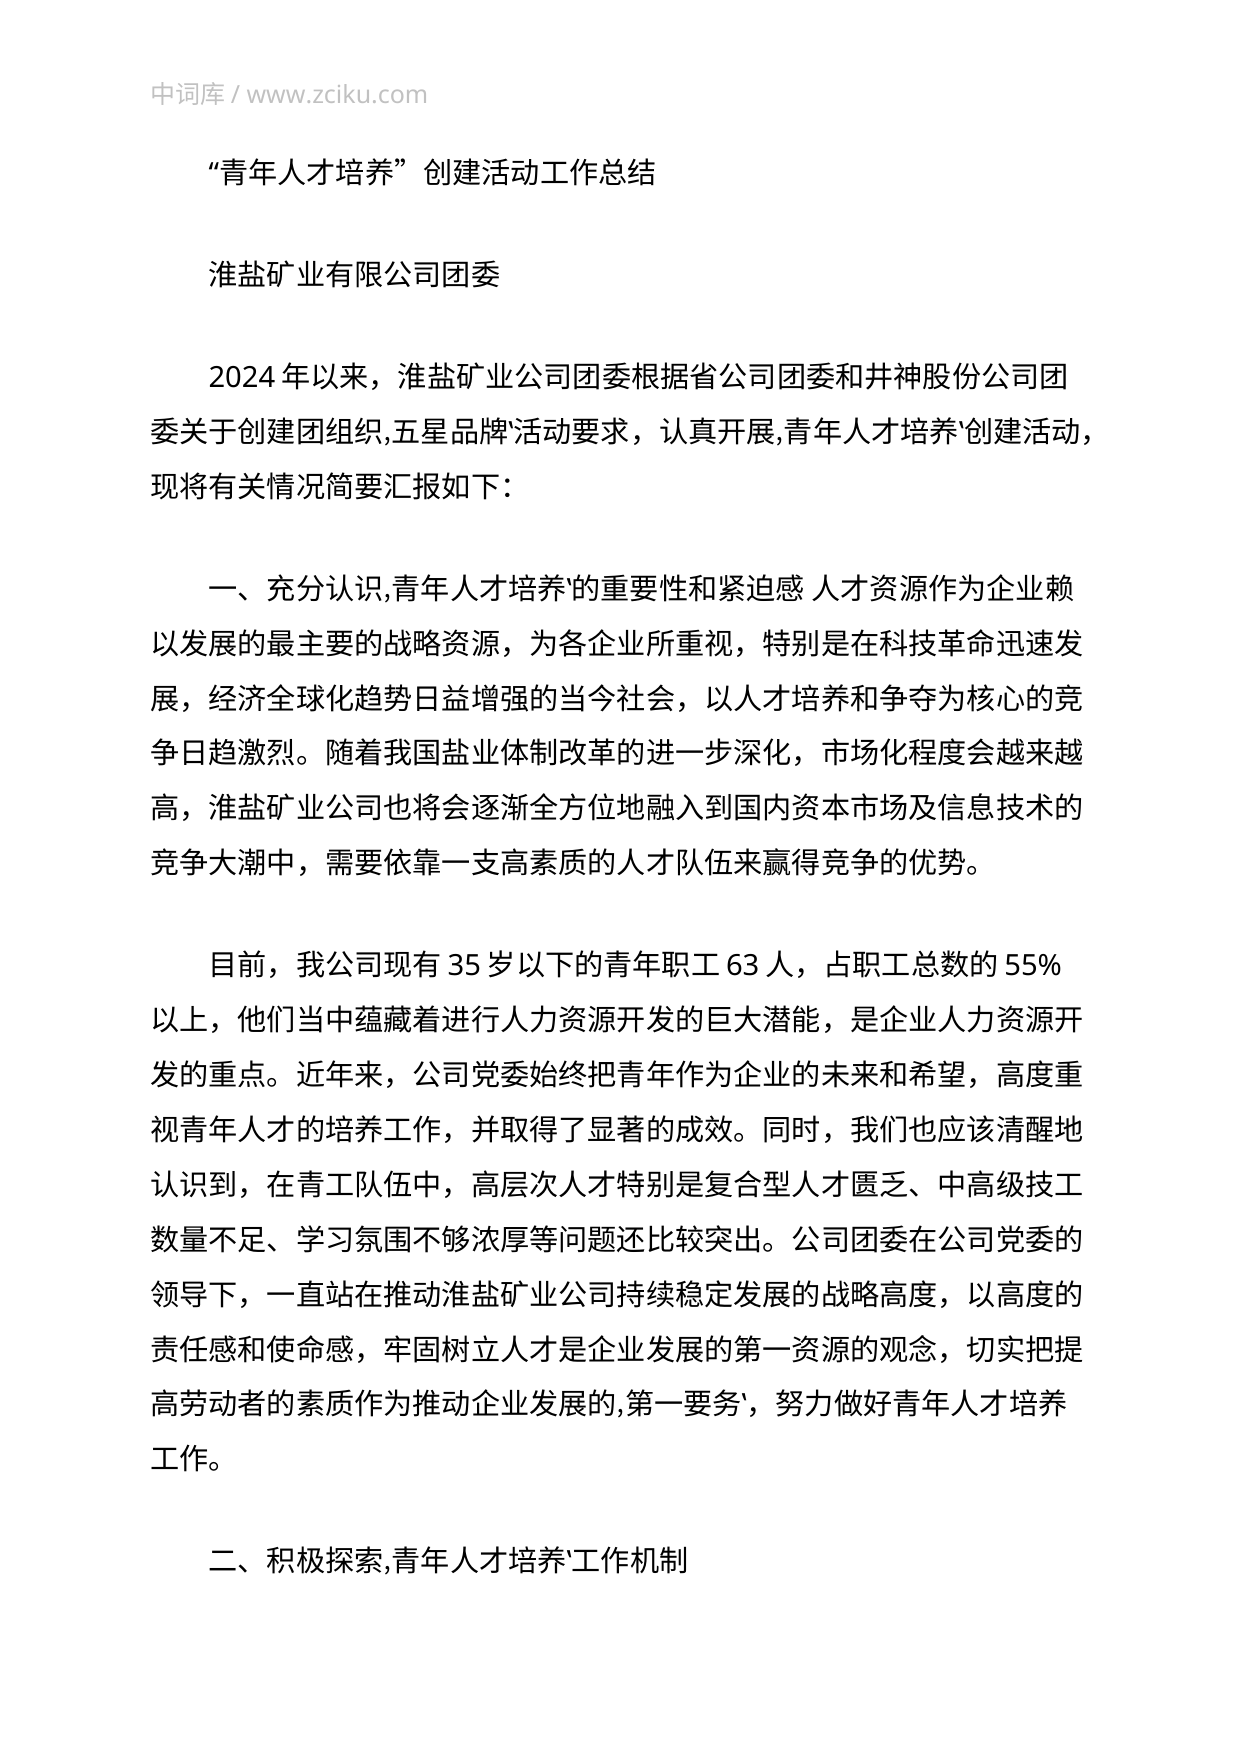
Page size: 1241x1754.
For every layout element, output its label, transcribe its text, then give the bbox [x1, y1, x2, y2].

text 目前，我公司现有35岁以下的青年职工63人，占职工总数的55%以上，他们当中蕴藏着进行人力资源开发的巨大潜能，是企业人力资源开发的重点。近年来，公司党委始终把青年作为企业的未来和希望，高度重视青年人才的培养工作，并取得了显著的成效。同时，我们也应该清醒地认识到，在青工队伍中，高层次人才特别是复合型人才匮乏、中高级技工数量不足、学习氛围不够浓厚等问题还比较突出。公司团委在公司党委的领导下，一直站在推动淮盐矿业公司持续稳定发展的战略高度，以高度的责任感和使命感，牢固树立人才是企业发展的第一资源的观念，切实把提高劳动者的素质作为推动企业发展的‚第一要务‛，努力做好青年人才培养工作。 [150, 942, 1090, 1478]
text 一、充分认识‚青年人才培养‛的重要性和紧迫感 人才资源作为企业赖以发展的最主要的战略资源，为各企业所重视，特别是在科技革命迅速发展，经济全球化趋势日益增强的当今社会，以人才培养和争夺为核心的竞争日趋激烈。随着我国盐业体制改革的进一步深化，市场化程度会越来越高，淮盐矿业公司也将会逐渐全方位地融入到国内资本市场及信息技术的竞争大潮中，需要依靠一支高素质的人才队伍来赢得竞争的优势。 [150, 565, 1090, 882]
text 二、积极探索‚青年人才培养‛工作机制 [150, 1538, 1090, 1580]
text 淮盐矿业有限公司团委 [150, 252, 1090, 294]
text 2024年以来，淮盐矿业公司团委根据省公司团委和井神股份公司团委关于创建团组织‚五星品牌‛活动要求，认真开展‚青年人才培养‛创建活动，现将有关情况简要汇报如下： [150, 354, 1090, 506]
text “青年人才培养”创建活动工作总结 [150, 150, 1090, 192]
